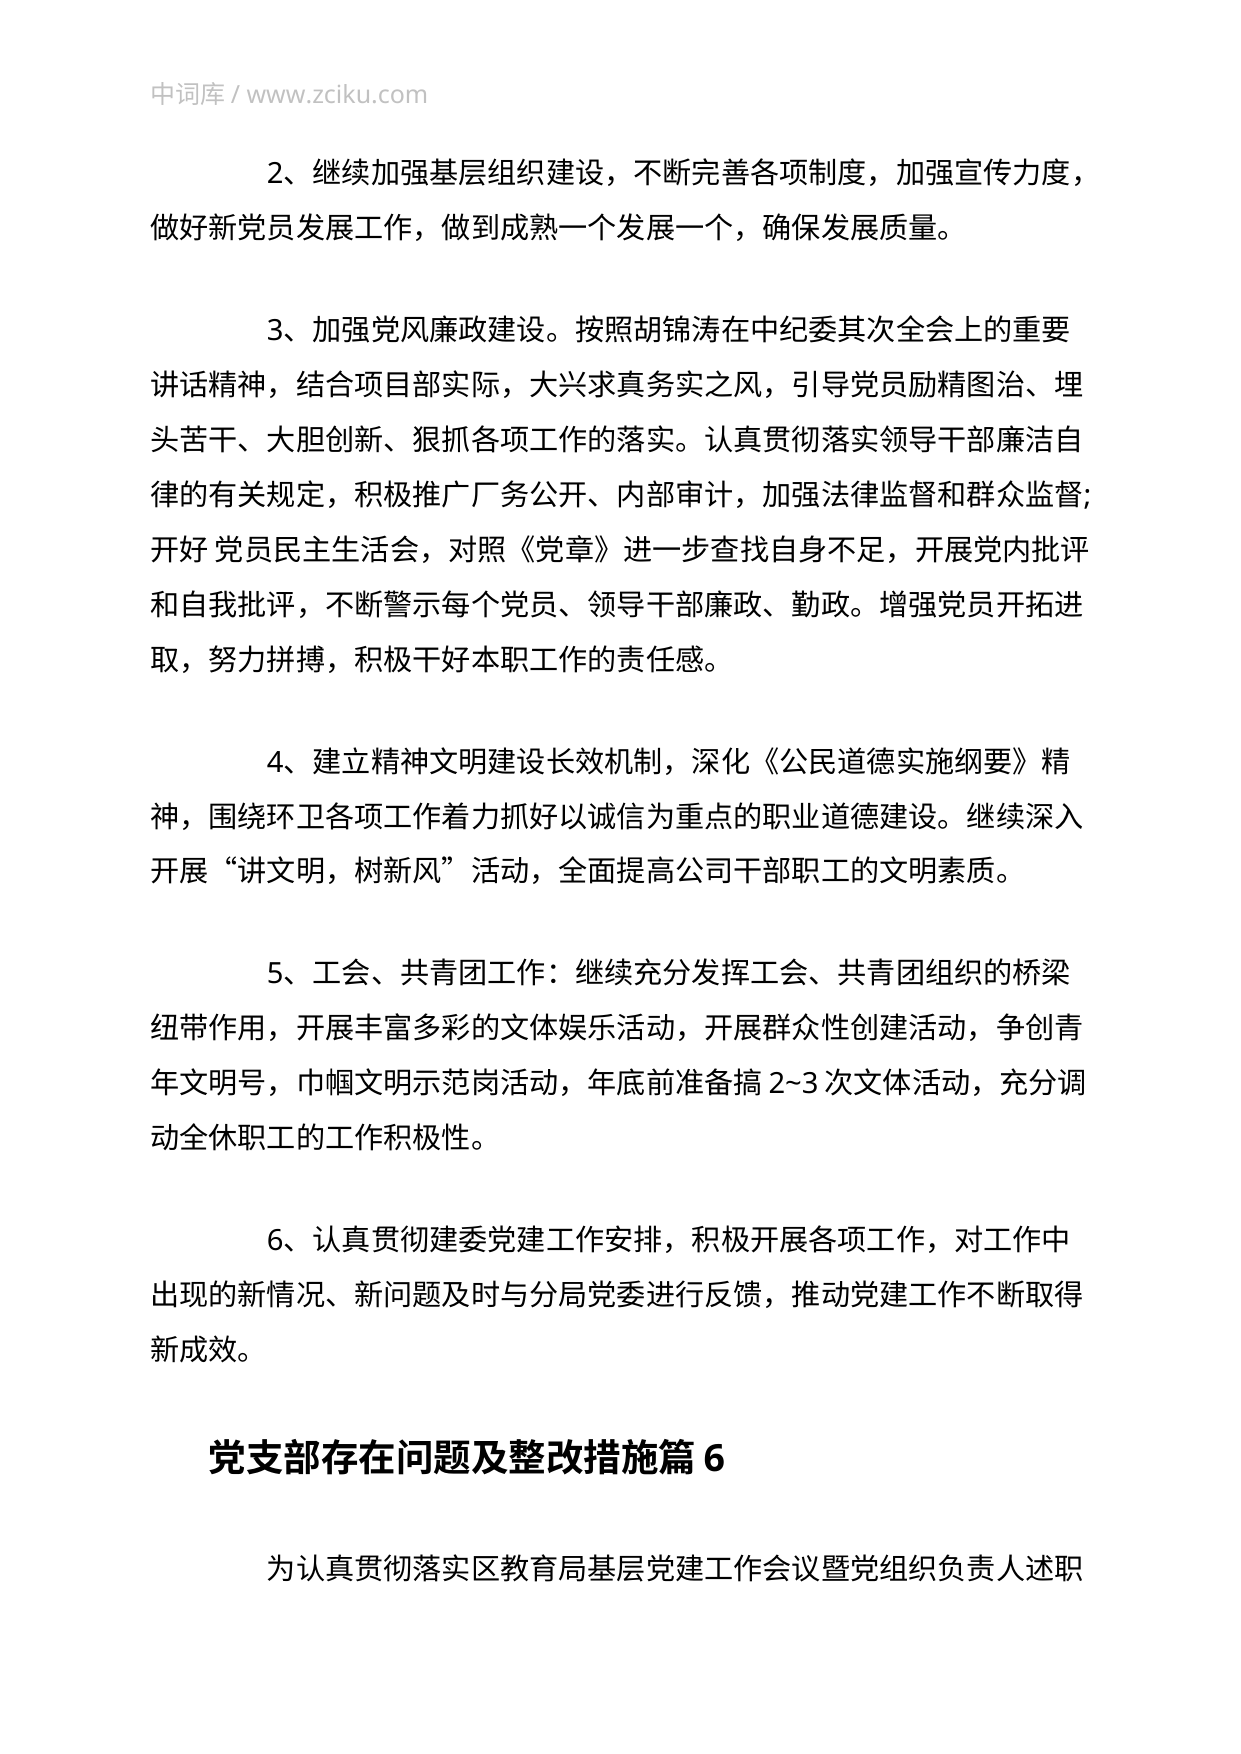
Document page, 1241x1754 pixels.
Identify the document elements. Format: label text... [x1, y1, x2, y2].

text 党支部存在问题及整改措施篇6 [150, 1428, 1090, 1483]
text 2、继续加强基层组织建设，不断完善各项制度，加强宣传力度，做好新党员发展工作，做到成熟一个发展一个，确保发展质量。 [150, 150, 1090, 247]
text 4、建立精神文明建设长效机制，深化《公民道德实施纲要》精神，围绕环卫各项工作着力抓好以诚信为重点的职业道德建设。继续深入开展“讲文明，树新风”活动，全面提高公司干部职工的文明素质。 [150, 738, 1090, 890]
text 6、认真贯彻建委党建工作安排，积极开展各项工作，对工作中出现的新情况、新问题及时与分局党委进行反馈，推动党建工作不断取得新成效。 [150, 1216, 1090, 1369]
text 3、加强党风廉政建设。按照胡锦涛在中纪委其次全会上的重要讲话精神，结合项目部实际，大兴求真务实之风，引导党员励精图治、埋头苦干、大胆创新、狠抓各项工作的落实。认真贯彻落实领导干部廉洁自律的有关规定，积极推广厂务公开、内部审计，加强法律监督和群众监督;开好 党员民主生活会，对照《党章》进一步查找自身不足，开展党内批评和自我批评，不断警示每个党员、领导干部廉政、勤政。增强党员开拓进取，努力拼搏，积极干好本职工作的责任感。 [150, 307, 1090, 679]
text 5、工会、共青团工作：继续充分发挥工会、共青团组织的桥梁纽带作用，开展丰富多彩的文体娱乐活动，开展群众性创建活动，争创青年文明号，巾帼文明示范岗活动，年底前准备搞2~3次文体活动，充分调动全休职工的工作积极性。 [150, 950, 1090, 1157]
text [150, 1546, 1090, 1588]
